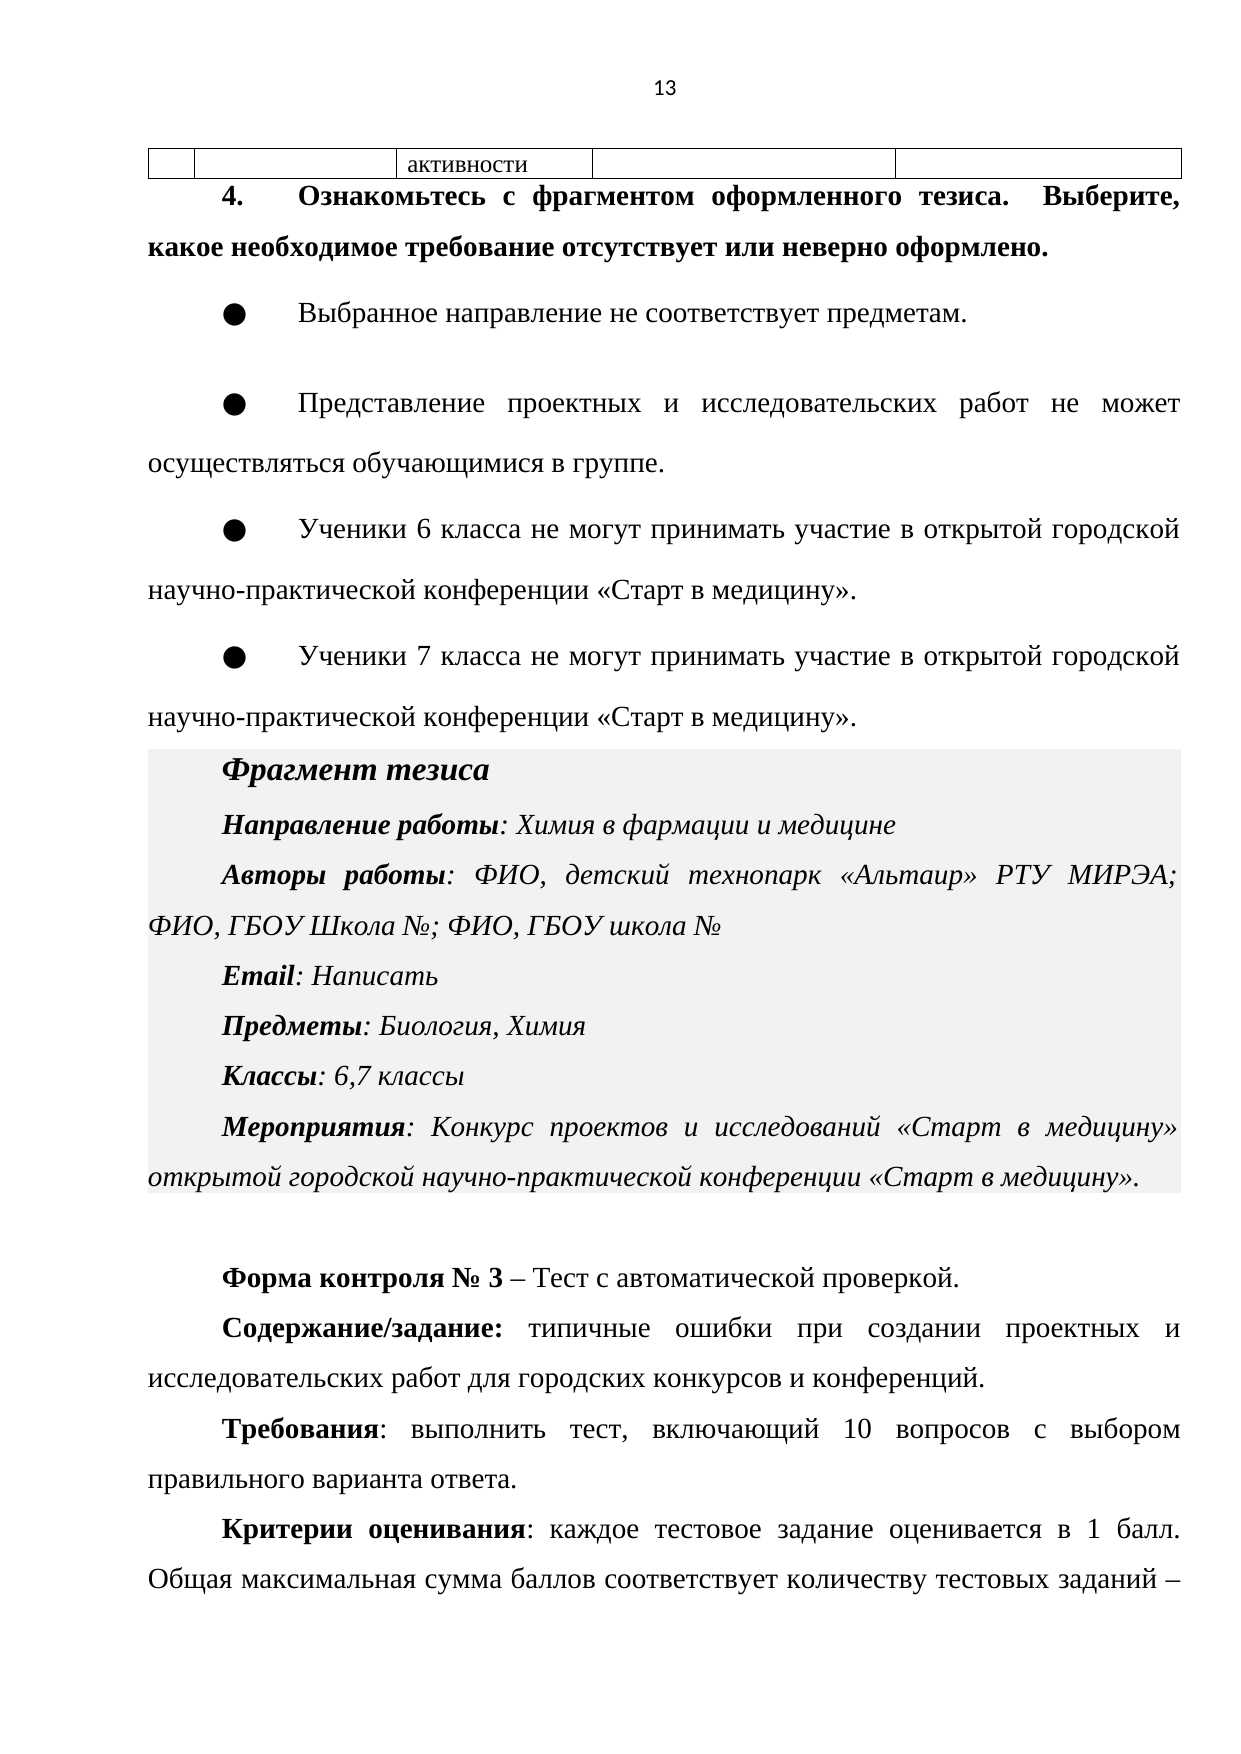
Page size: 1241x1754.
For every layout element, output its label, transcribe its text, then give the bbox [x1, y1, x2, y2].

table_cell 4 [149, 149, 194, 177]
text Авторы работы: ФИО, детский технопарк «Альтаир» РТУ МИРЭА; ФИО, ГБОУ Школа №; ФИО, ГБОУ школа № [148, 857, 1181, 941]
list Ученики 6 класса не могут принимать участие в открытой городской научно-практической конференции «Старт в медицину». [148, 496, 1181, 606]
text Классы: 6,7 классы [148, 1058, 1181, 1092]
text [148, 1511, 1181, 1595]
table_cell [593, 149, 895, 177]
list Выбранное направление не соответствует предметам. [148, 279, 1181, 339]
text Содержание/задание: типичные ошибки при создании проектных и исследовательских работ для городских конкурсов и конференций. [148, 1310, 1181, 1394]
text Форма контроля № 3 – Тест с автоматической проверкой. [148, 1260, 1181, 1293]
text Предметы: Биология, Химия [148, 1008, 1181, 1042]
text Email: Написать [148, 958, 1181, 991]
text Требования: выполнить тест, включающий 10 вопросов с выбором правильного варианта ответа. [148, 1411, 1181, 1494]
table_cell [397, 149, 592, 177]
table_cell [896, 149, 1181, 177]
text Мероприятия: Конкурс проектов и исследований «Старт в медицину» открытой городской научно-практической конференции «Старт в медицину». [148, 1109, 1181, 1193]
list Ученики 7 класса не могут принимать участие в открытой городской научно-практической конференции «Старт в медицину». [148, 623, 1181, 733]
text Фрагмент тезиса [148, 749, 1181, 788]
list Представление проектных и исследовательских работ не может осуществляться обучающимися в группе. [148, 369, 1181, 479]
text Направление работы: Химия в фармации и медицине [148, 807, 1181, 841]
list Ознакомьтесь с фрагментом оформленного тезиса. Выберите, какое необходимое требование отсутствует или неверно оформлено. [148, 179, 1181, 262]
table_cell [195, 149, 396, 177]
